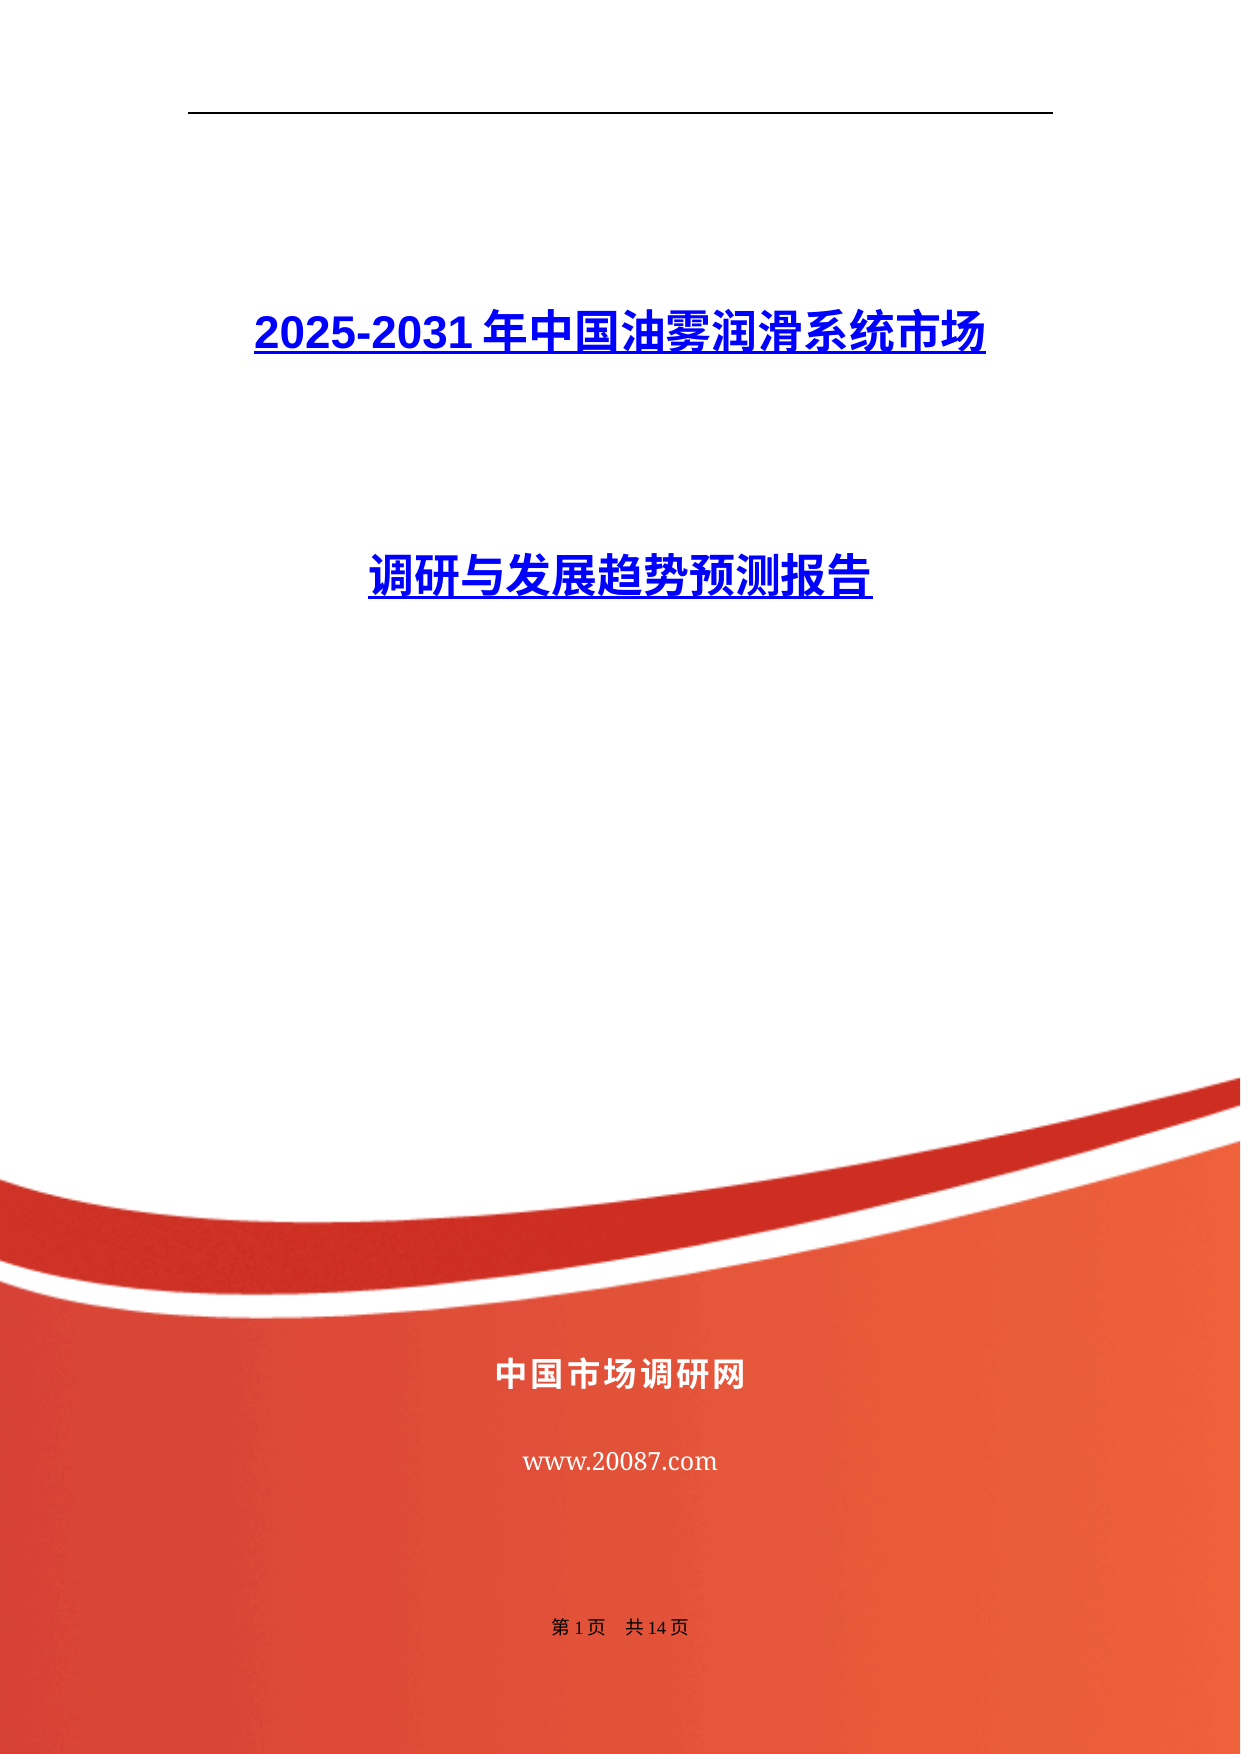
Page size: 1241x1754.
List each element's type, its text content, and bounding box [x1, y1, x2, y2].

table_header 2025-2031年中国油雾润滑系统市场调研与发展趋势预测报告 [188, 207, 1053, 773]
text www.20087.com [187, 1428, 1053, 1493]
picture [0, 1006, 1241, 1754]
subtitle 中国市场调研网 [187, 1339, 1053, 1404]
